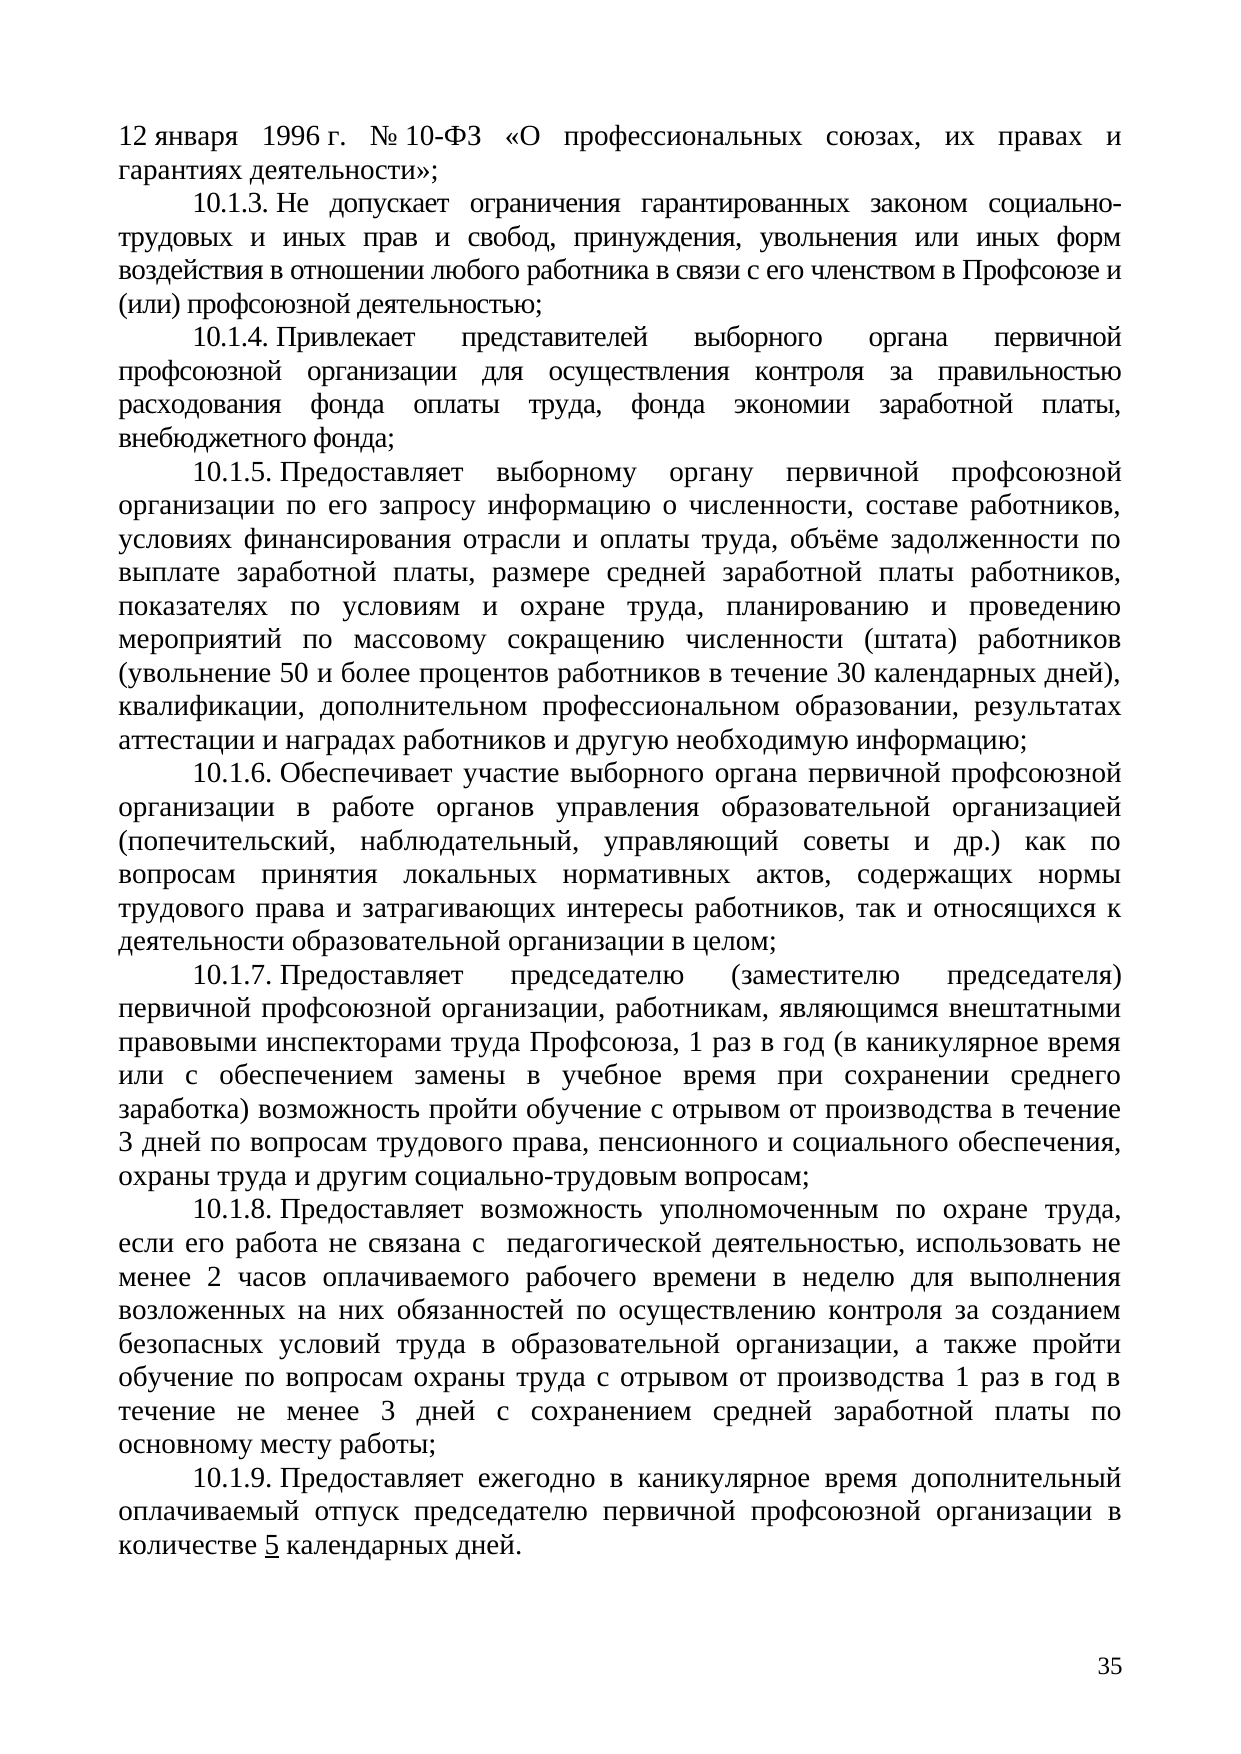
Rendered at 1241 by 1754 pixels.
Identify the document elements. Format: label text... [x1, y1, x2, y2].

text 10.1.7. Предоставляет председателю (заместителю председателя) первичной профсоюзной организации, работникам, являющимся внештатными правовыми инспекторами труда Профсоюза, 1 раз в год (в каникулярное время или с обеспечением замены в учебное время при сохранении среднего заработка) возможность пройти обучение с отрывом от производства в течение 3 дней по вопросам трудового права, пенсионного и социального обеспечения, охраны труда и другим социально-трудовым вопросам; [118, 957, 1122, 1192]
text 10.1.5. Предоставляет выборному органу первичной профсоюзной организации по его запросу информацию о численности, составе работников, условиях финансирования отрасли и оплаты труда, объёме задолженности по выплате заработной платы, размере средней заработной платы работников, показателях по условиям и охране труда, планированию и проведению мероприятий по массовому сокращению численности (штата) работников (увольнение 50 и более процентов работников в течение 30 календарных дней), квалификации, дополнительном профессиональном образовании, результатах аттестации и наградах работников и другую необходимую информацию; [118, 454, 1122, 756]
text 10.1.8. Предоставляет возможность уполномоченным по охране труда, если его работа не связана с педагогической деятельностью, использовать не менее 2 часов оплачиваемого рабочего времени в неделю для выполнения возложенных на них обязанностей по осуществлению контроля за созданием безопасных условий труда в образовательной организации, а также пройти обучение по вопросам охраны труда с отрывом от производства 1 раз в год в течение не менее 3 дней с сохранением средней заработной платы по основному месту работы; [118, 1192, 1122, 1460]
text 10.1.4. Привлекает представителей выборного органа первичной профсоюзной организации для осуществления контроля за правильностью расходования фонда оплаты труда, фонда экономии заработной платы, внебюджетного фонда; [118, 319, 1122, 454]
text 10.1.9. Предоставляет ежегодно в каникулярное время дополнительный оплачиваемый отпуск председателю первичной профсоюзной организации в количестве 5 календарных дней. [118, 1460, 1122, 1561]
text 10.1.6. Обеспечивает участие выборного органа первичной профсоюзной организации в работе органов управления образовательной организацией (попечительский, наблюдательный, управляющий советы и др.) как по вопросам принятия локальных нормативных актов, содержащих нормы трудового права и затрагивающих интересы работников, так и относящихся к деятельности образовательной организации в целом; [118, 756, 1122, 957]
text 10.1.3. Не допускает ограничения гарантированных законом социально-трудовых и иных прав и свобод, принуждения, увольнения или иных форм воздействия в отношении любого работника в связи с его членством в Профсоюзе и (или) профсоюзной деятельностью; [118, 185, 1122, 319]
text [118, 118, 1122, 185]
